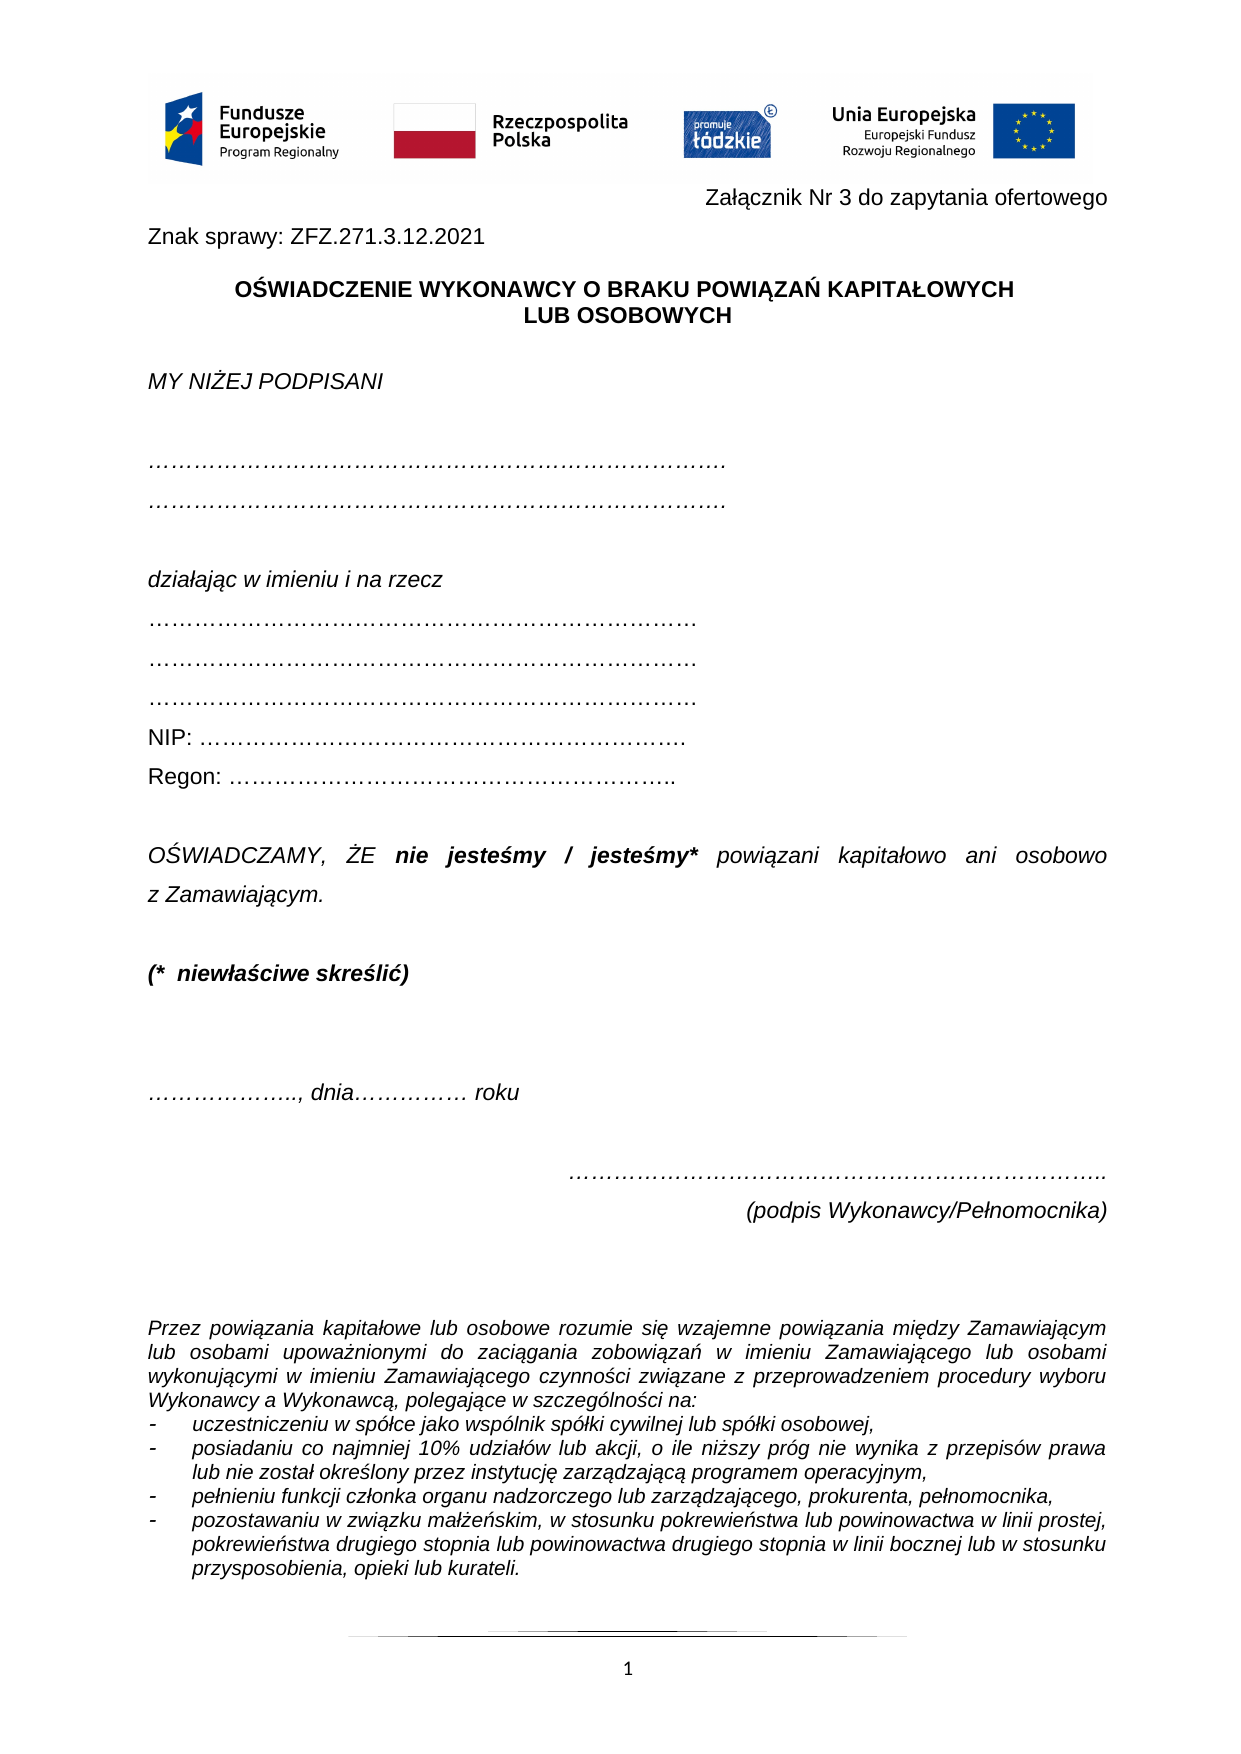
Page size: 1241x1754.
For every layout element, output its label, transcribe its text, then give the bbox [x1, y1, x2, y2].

text MY NIŻEJ PODPISANI [148, 368, 1107, 394]
list uczestniczeniu w spółce jako wspólnik spółki cywilnej lub spółki osobowej, [148, 1411, 1107, 1436]
text OŚWIADCZENIE WYKONAWCY O BRAKU POWIĄZAŃ KAPITAŁOWYCH LUB OSOBOWYCH [148, 276, 1107, 329]
text ……………………………………………………………… [148, 605, 1107, 631]
text ……………….., dnia…………… roku [148, 1079, 1107, 1105]
list pełnieniu funkcji członka organu nadzorczego lub zarządzającego, prokurenta, pełnomocnika, [148, 1483, 1107, 1508]
text …………………………………………………………….. [148, 1158, 1107, 1184]
text …………………………………………………………………. [148, 447, 1107, 473]
text …………………………………………………………………. [148, 487, 1107, 513]
text (* niewłaściwe skreślić) [148, 960, 1107, 987]
text Znak sprawy: ZFZ.271.3.12.2021 [148, 223, 1107, 249]
text Załącznik Nr 3 do zapytania ofertowego [148, 184, 1107, 210]
text OŚWIADCZAMY, ŻE nie jesteśmy / jesteśmy* powiązani kapitałowo ani osobowo z Zamawiającym. [148, 842, 1107, 908]
text Regon: ………………………………………………….. [148, 763, 1107, 789]
picture [147, 73, 1093, 184]
list posiadaniu co najmniej 10% udziałów lub akcji, o ile niższy próg nie wynika z przepisów prawa lub nie został określony przez instytucję zarządzającą programem operacyjnym, [148, 1436, 1107, 1483]
text ……………………………………………………………… [148, 644, 1107, 671]
text działając w imieniu i na rzecz [148, 566, 1107, 592]
text ……………………………………………………………… [148, 684, 1107, 710]
text Przez powiązania kapitałowe lub osobowe rozumie się wzajemne powiązania między Zamawiającym lub osobami upoważnionymi do zaciągania zobowiązań w imieniu Zamawiającego lub osobami wykonującymi w imieniu Zamawiającego czynności związane z przeprowadzeniem procedury wyboru Wykonawcy a Wykonawcą, polegające w szczególności na: [148, 1316, 1107, 1411]
text NIP: ………………………………………………………. [148, 723, 1107, 750]
list pozostawaniu w związku małżeńskim, w stosunku pokrewieństwa lub powinowactwa w linii prostej, pokrewieństwa drugiego stopnia lub powinowactwa drugiego stopnia w linii bocznej lub w stosunku przysposobienia, opieki lub kurateli. [148, 1508, 1107, 1579]
text (podpis Wykonawcy/Pełnomocnika) [148, 1197, 1107, 1223]
